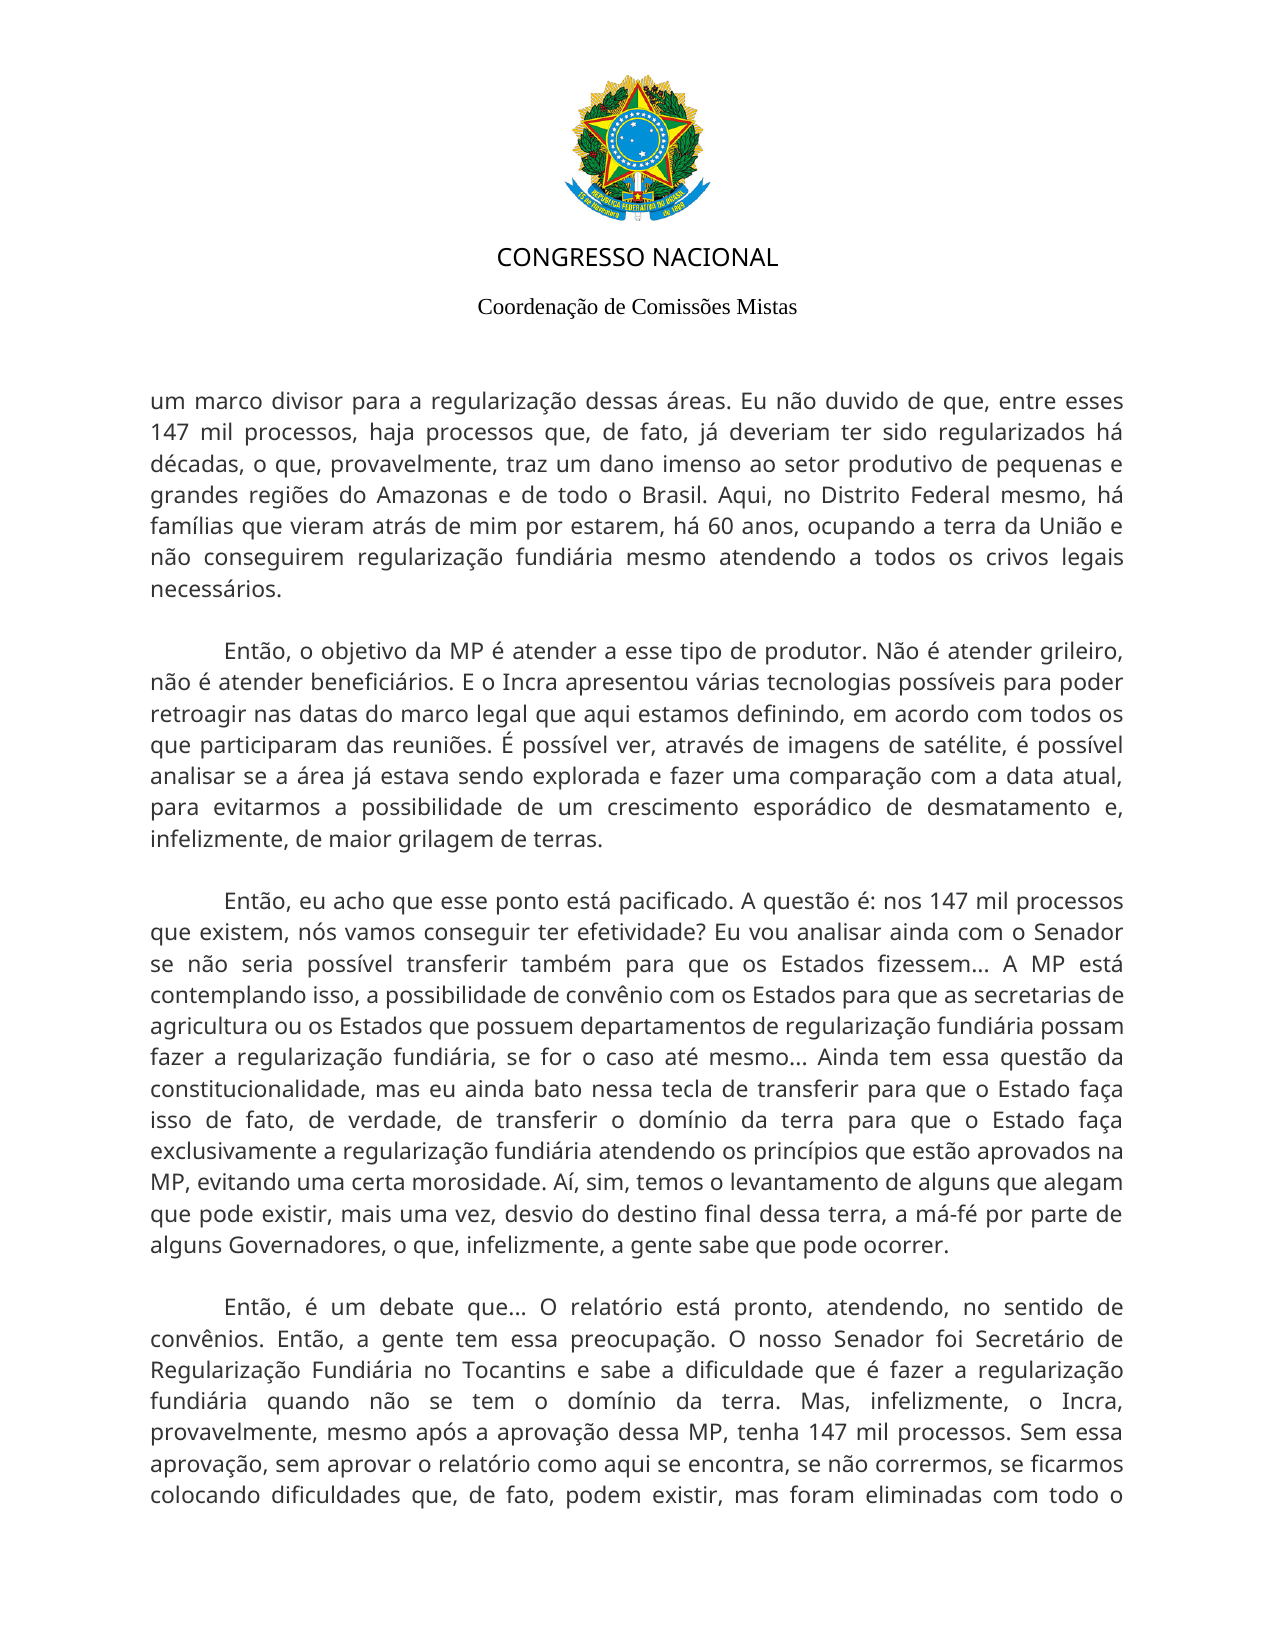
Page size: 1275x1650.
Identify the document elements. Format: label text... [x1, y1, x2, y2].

picture [564, 75, 711, 221]
text Então, o objetivo da MP é atender a esse tipo de produtor. Não é atender grileiro, não é atender beneficiários. E o Incra apresentou várias tecnologias possíveis para poder retroagir nas datas do marco legal que aqui estamos definindo, em acordo com todos os que participaram das reuniões. É possível ver, através de imagens de satélite, é possível analisar se a área já estava sendo explorada e fazer uma comparação com a data atual, para evitarmos a possibilidade de um crescimento esporádico de desmatamento e, infelizmente, de maior grilagem de terras. [150, 635, 1125, 854]
text Então, eu acho que esse ponto está pacificado. A questão é: nos 147 mil processos que existem, nós vamos conseguir ter efetividade? Eu vou analisar ainda com o Senador se não seria possível transferir também para que os Estados fizessem... A MP está contemplando isso, a possibilidade de convênio com os Estados para que as secretarias de agricultura ou os Estados que possuem departamentos de regularização fundiária possam fazer a regularização fundiária, se for o caso até mesmo... Ainda tem essa questão da constitucionalidade, mas eu ainda bato nessa tecla de transferir para que o Estado faça isso de fato, de verdade, de transferir o domínio da terra para que o Estado faça exclusivamente a regularização fundiária atendendo os princípios que estão aprovados na MP, evitando uma certa morosidade. Aí, sim, temos o levantamento de alguns que alegam que pode existir, mais uma vez, desvio do destino final dessa terra, a má-fé por parte de alguns Governadores, o que, infelizmente, a gente sabe que pode ocorrer. [150, 885, 1125, 1260]
